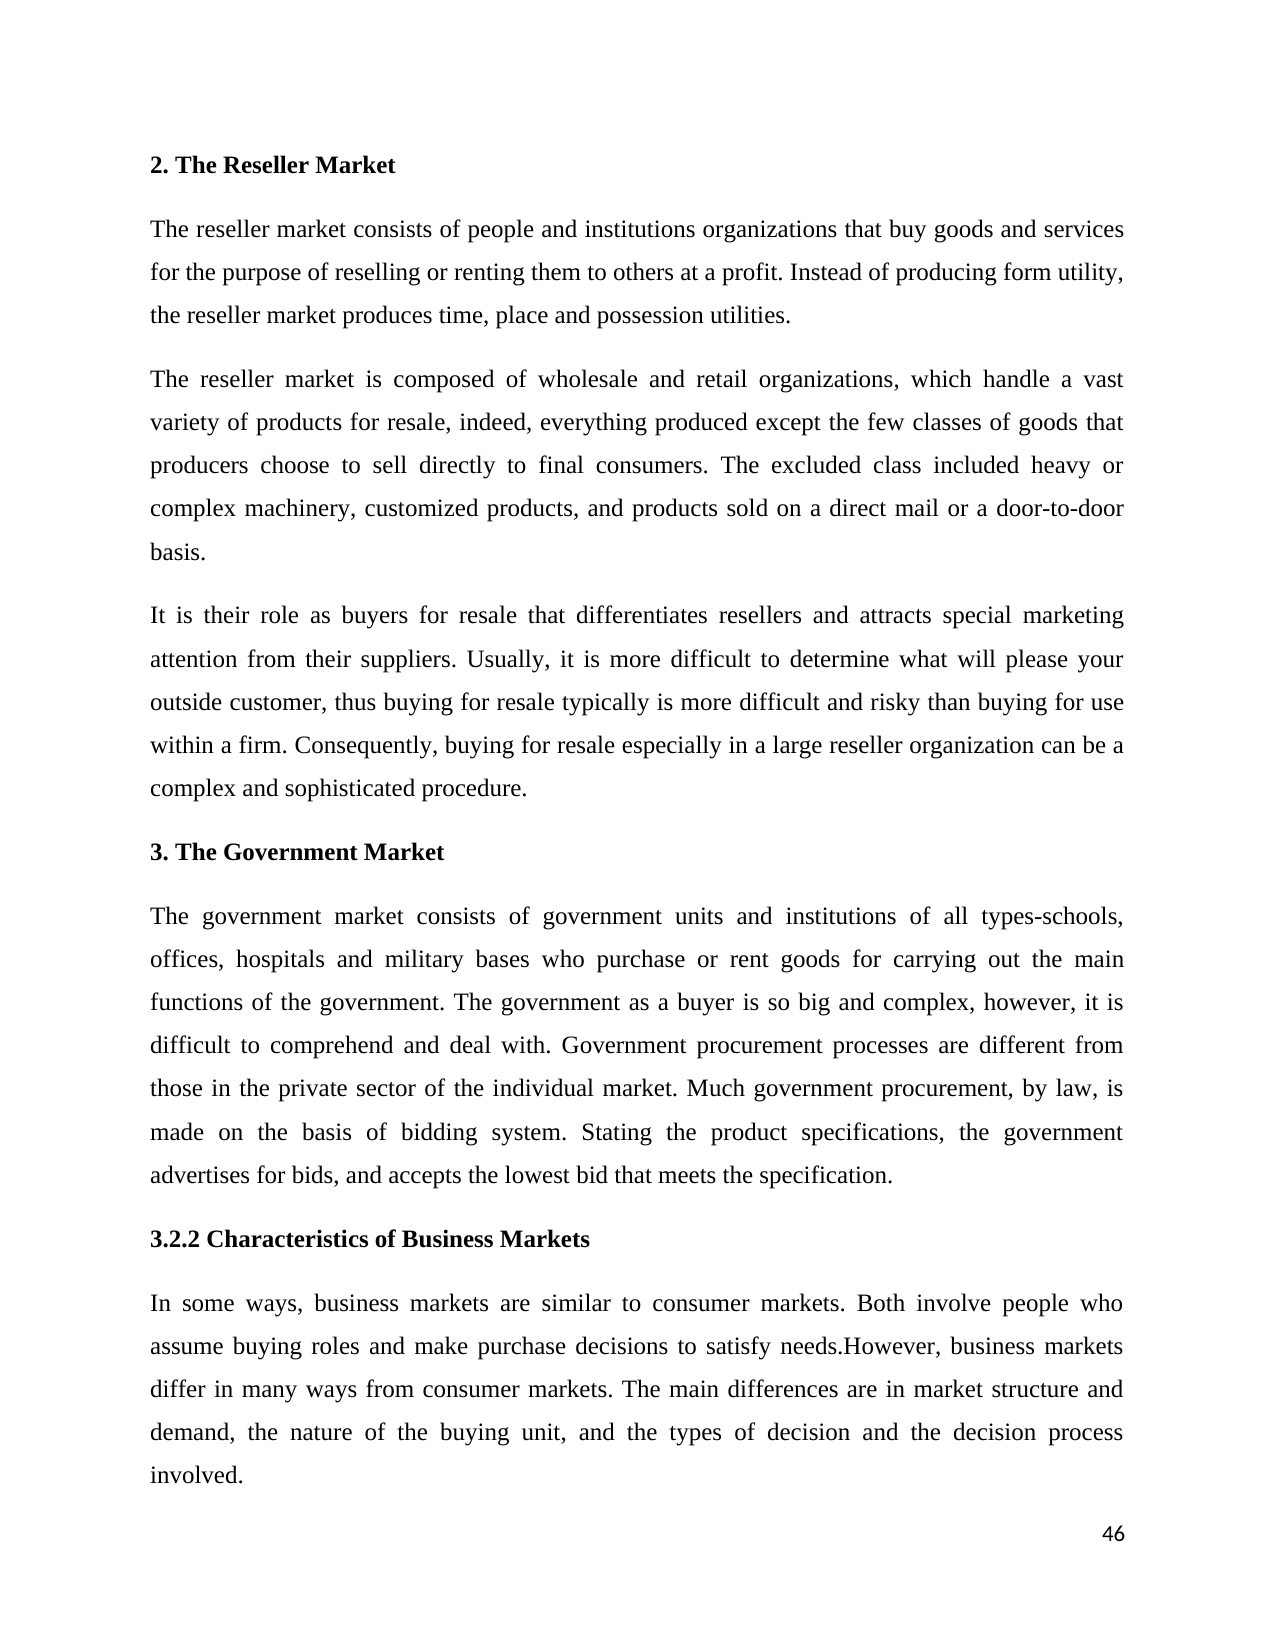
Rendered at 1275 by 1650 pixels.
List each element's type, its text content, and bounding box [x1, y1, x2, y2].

text The government market consists of government units and institutions of all types-schools, offices, hospitals and military bases who purchase or rent goods for carrying out the main functions of the government. The government as a buyer is so big and complex, however, it is difficult to comprehend and deal with. Government procurement processes are different from those in the private sector of the individual market. Much government procurement, by law, is made on the basis of bidding system. Stating the product specifications, the government advertises for bids, and accepts the lowest bid that meets the specification. [150, 901, 1125, 1188]
text 3. The Government Market [150, 837, 1125, 866]
text 2. The Reseller Market [150, 150, 1125, 179]
text 3.2.2 Characteristics of Business Markets [150, 1224, 1125, 1252]
text The reseller market is composed of wholesale and retail organizations, which handle a vast variety of products for resale, indeed, everything produced except the few classes of goods that producers choose to sell directly to final consumers. The excluded class included heavy or complex machinery, customized products, and products sold on a direct mail or a door-to-door basis. [150, 364, 1125, 565]
text In some ways, business markets are similar to consumer markets. Both involve people who assume buying roles and make purchase decisions to satisfy needs.However, business markets differ in many ways from consumer markets. The main differences are in market structure and demand, the nature of the buying unit, and the types of decision and the decision process involved. [150, 1288, 1125, 1489]
text The reseller market consists of people and institutions organizations that buy goods and services for the purpose of reselling or renting them to others at a profit. Instead of producing form utility, the reseller market produces time, place and possession utilities. [150, 214, 1125, 329]
text It is their role as buyers for resale that differentiates resellers and attracts special marketing attention from their suppliers. Usually, it is more difficult to determine what will please your outside customer, thus buying for resale typically is more difficult and risky than buying for use within a firm. Consequently, buying for resale especially in a large reseller organization can be a complex and sophisticated procedure. [150, 601, 1125, 802]
